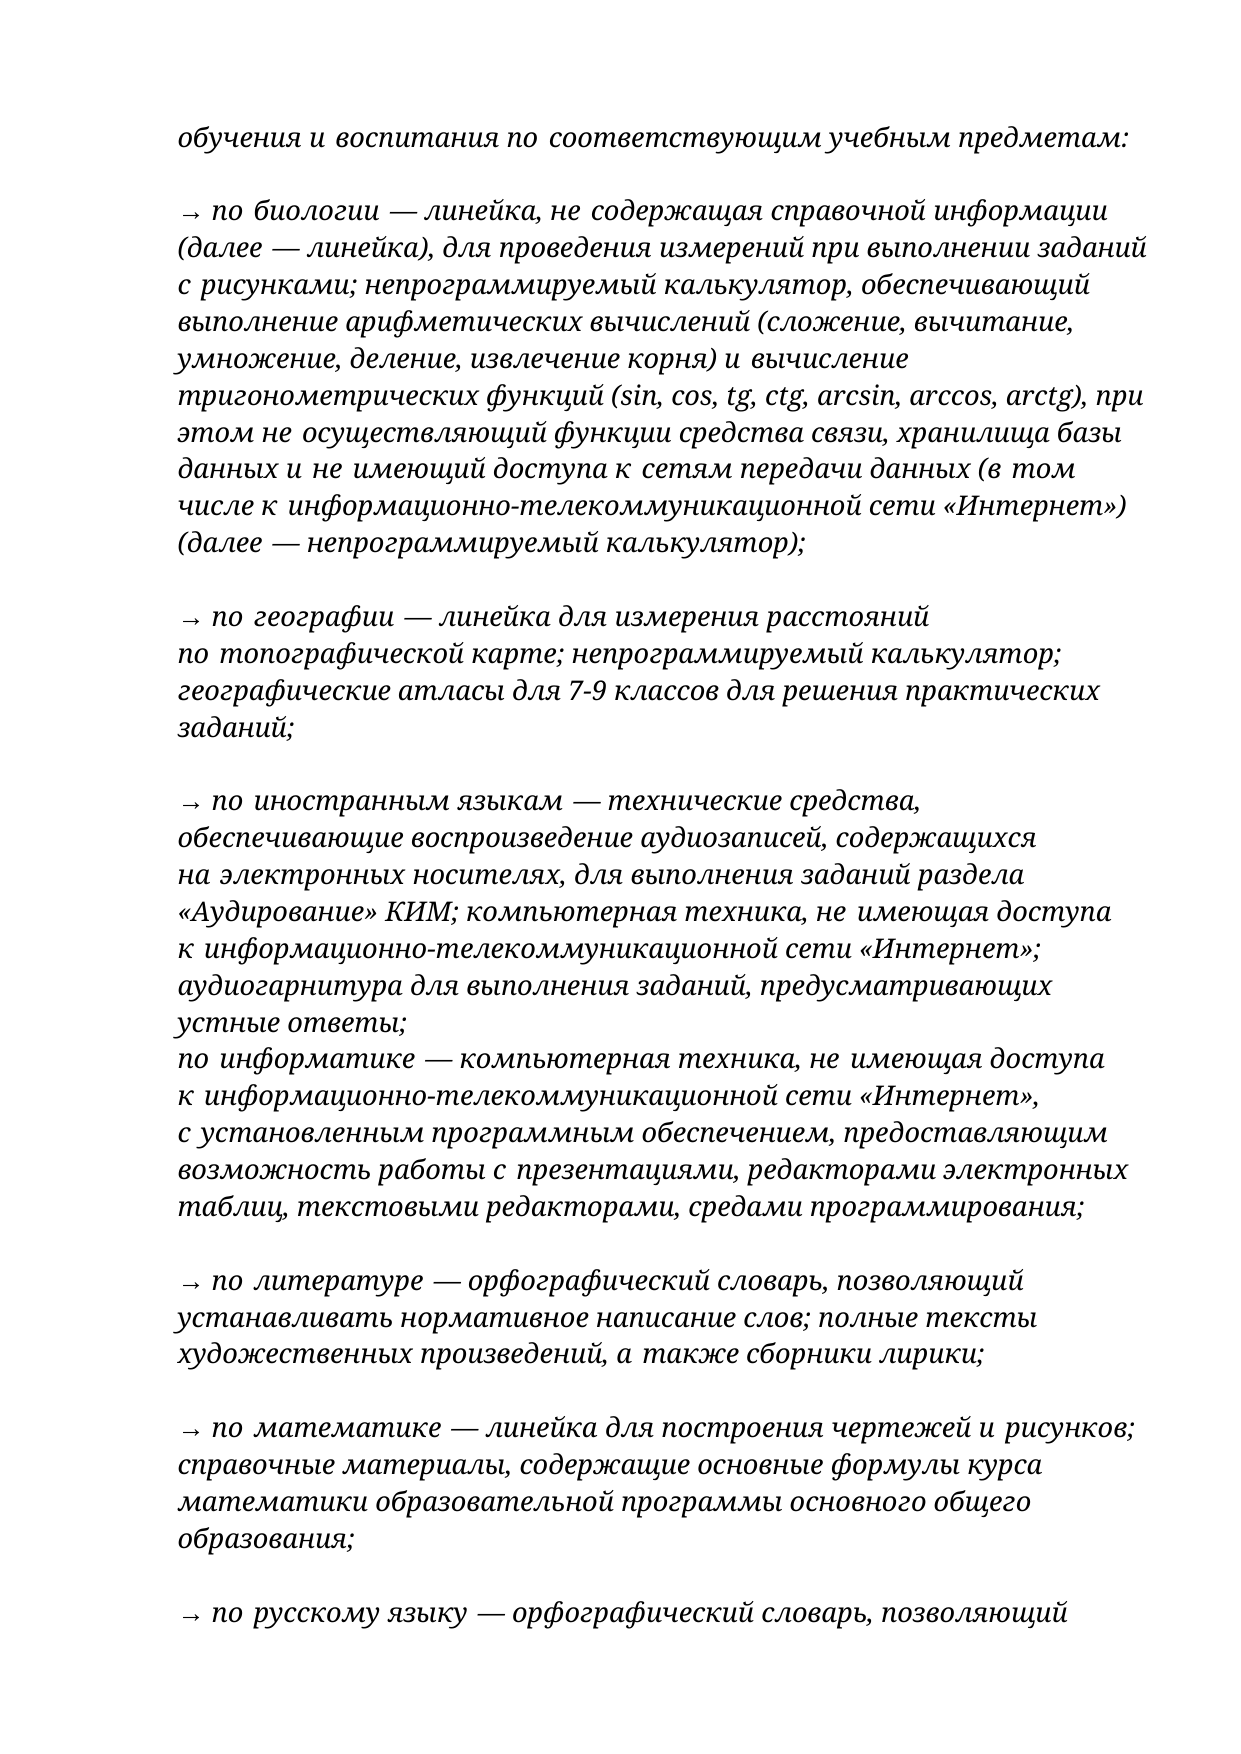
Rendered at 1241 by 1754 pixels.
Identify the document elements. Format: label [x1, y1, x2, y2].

text [177, 118, 1152, 1630]
